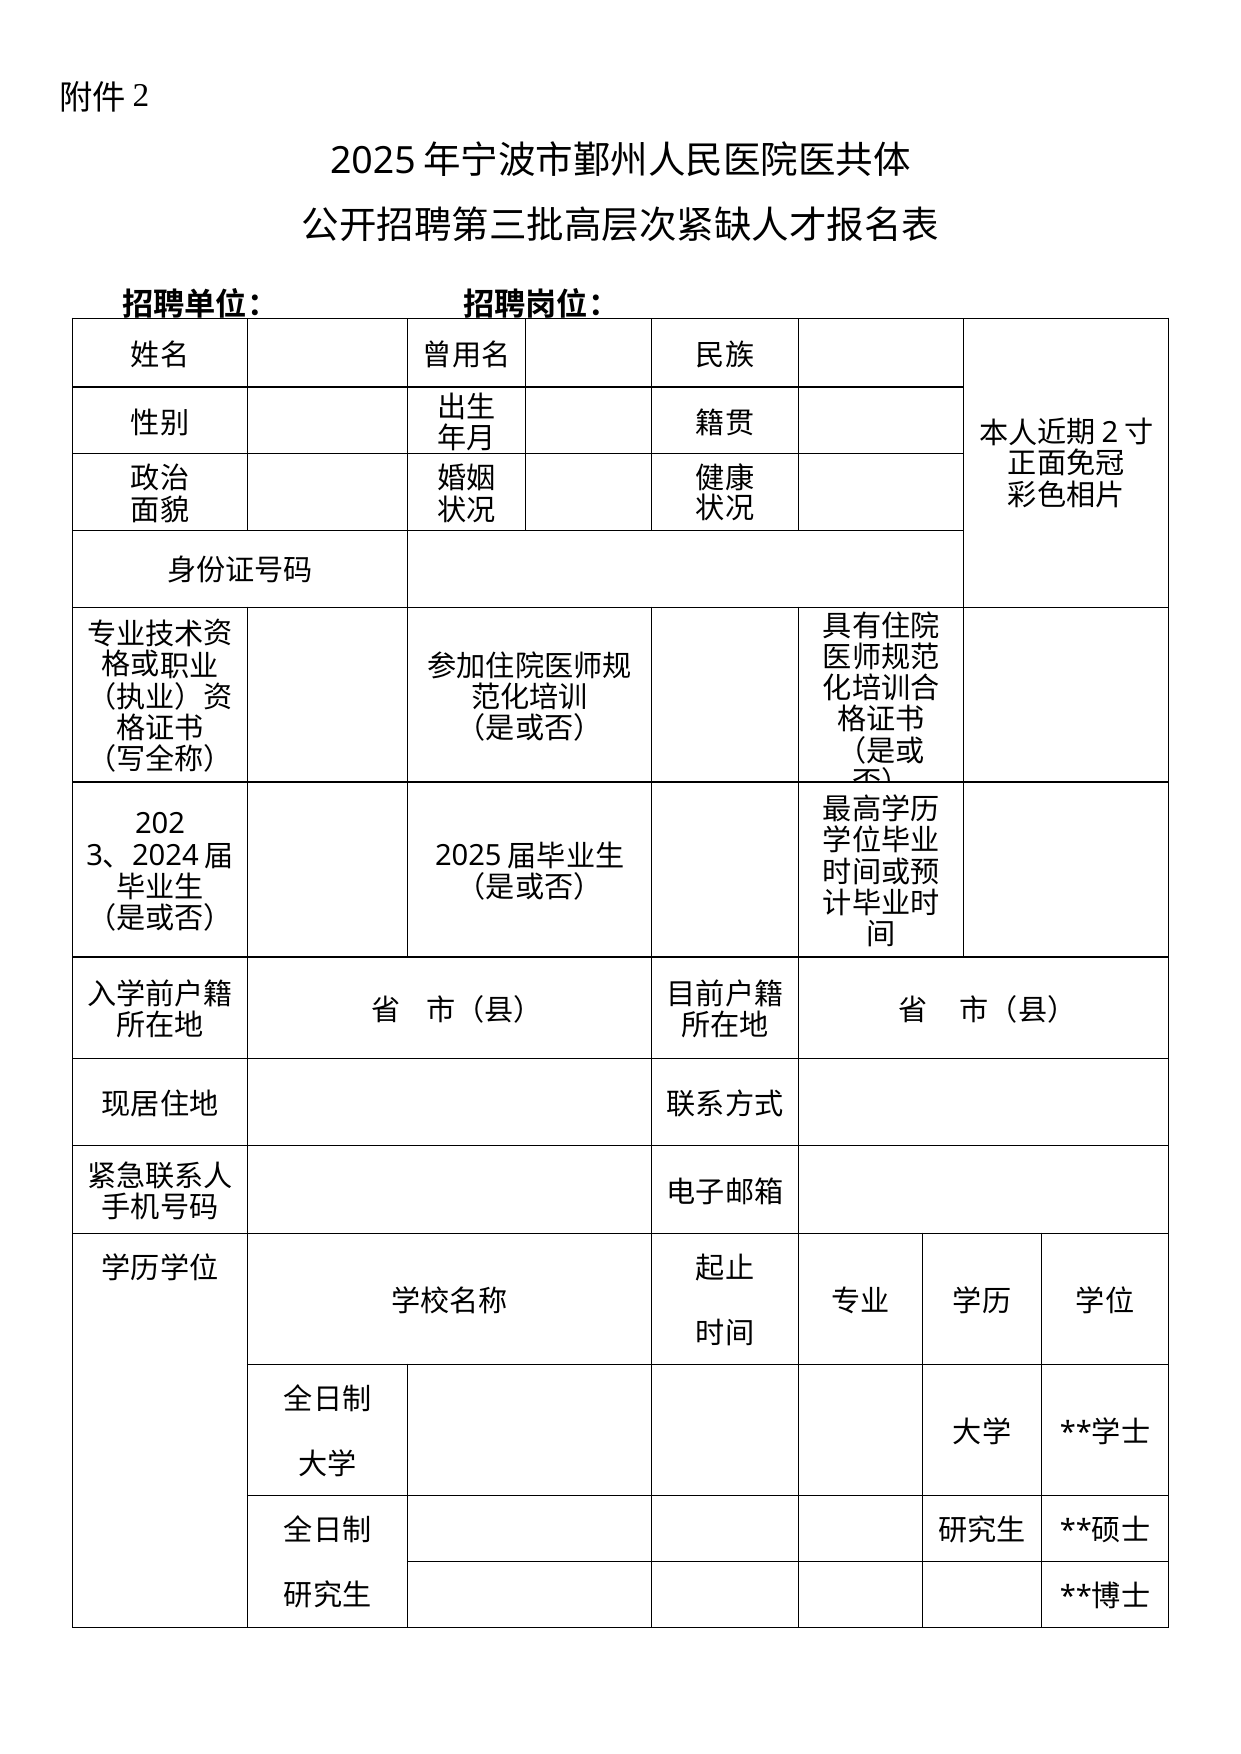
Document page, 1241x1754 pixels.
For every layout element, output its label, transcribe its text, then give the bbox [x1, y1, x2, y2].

table_cell 学历 [923, 1234, 1041, 1363]
table_cell [799, 1562, 922, 1627]
table_header 本人近期2寸 正面免冠 彩色相片 [964, 319, 1168, 607]
table_cell [526, 388, 651, 453]
table_cell 健康 状况 [652, 454, 798, 529]
table_header [248, 319, 407, 386]
table_cell 2025届毕业生 （是或否） [408, 783, 651, 956]
text 招聘单位： 招聘岗位： [59, 286, 1181, 317]
table_header 曾用名 [408, 319, 525, 386]
table_cell [799, 1146, 1168, 1232]
table_cell 性别 [73, 388, 247, 453]
table_cell 联系方式 [652, 1059, 798, 1145]
table_cell 具有住院医师规范化培训合格证书 （是或否） [799, 608, 963, 781]
table_cell 紧急联系人手机号码 [73, 1146, 247, 1232]
table_cell [799, 1496, 922, 1561]
text 公开招聘第三批高层次紧缺人才报名表 [59, 190, 1181, 255]
table_cell 全日制 大学 [248, 1365, 407, 1494]
table_cell 研究生 [923, 1496, 1041, 1561]
table_cell 最高学历学位毕业时间或预计毕业时间 [799, 783, 963, 956]
table_cell [248, 1059, 651, 1145]
table_cell [652, 608, 798, 781]
table_cell 起止 时间 [652, 1234, 798, 1363]
table_cell 现居住地 [73, 1059, 247, 1145]
table_header 姓名 [73, 319, 247, 386]
table_cell 参加住院医师规范化培训 （是或否） [408, 608, 651, 781]
table_cell [408, 1496, 651, 1561]
table_header 民族 [652, 319, 798, 386]
table_cell [408, 1562, 651, 1627]
table_cell [799, 388, 963, 453]
table_cell **硕士 [1042, 1496, 1168, 1561]
table_cell [248, 608, 407, 781]
table_cell [799, 454, 963, 529]
table_cell [652, 1562, 798, 1627]
table_cell 省 市（县） [248, 958, 651, 1058]
table_cell **学士 [1042, 1365, 1168, 1494]
table_header [799, 319, 963, 386]
table_cell 全日制 研究生 [248, 1496, 407, 1627]
table_cell 政治 面貌 [73, 454, 247, 529]
table_cell 学历学位 [73, 1234, 247, 1627]
table_cell [652, 1496, 798, 1561]
table_cell 专业 [799, 1234, 922, 1363]
table_cell [799, 1059, 1168, 1145]
table_cell [652, 1365, 798, 1494]
table_cell 专业技术资格或职业（执业）资格证书 （写全称） [73, 608, 247, 781]
table_cell [652, 783, 798, 956]
table_cell [248, 783, 407, 956]
table_cell [964, 608, 1168, 781]
table_cell 学位 [1042, 1234, 1168, 1363]
table_cell 目前户籍 所在地 [652, 958, 798, 1058]
table_cell [964, 783, 1168, 956]
table_cell 入学前户籍所在地 [73, 958, 247, 1058]
table_cell [923, 1562, 1041, 1627]
table_cell [408, 1365, 651, 1494]
table_cell [248, 454, 407, 529]
table_cell [799, 1365, 922, 1494]
table_cell **博士 [1042, 1562, 1168, 1627]
table_cell 2023、2024届毕业生 （是或否） [73, 783, 247, 956]
text 2025年宁波市鄞州人民医院医共体 [59, 125, 1181, 190]
table_header [526, 319, 651, 386]
table_cell 电子邮箱 [652, 1146, 798, 1232]
table_cell [248, 1146, 651, 1232]
text 附件2 [59, 64, 1181, 125]
table_cell [248, 388, 407, 453]
table_cell [408, 531, 963, 607]
table_cell 大学 [923, 1365, 1041, 1494]
table_cell 籍贯 [652, 388, 798, 453]
table_cell 学校名称 [248, 1234, 651, 1363]
table_cell 身份证号码 [73, 531, 407, 607]
table_cell [526, 454, 651, 529]
table_cell 省 市（县） [799, 958, 1168, 1058]
table_cell 婚姻 状况 [408, 454, 525, 529]
table_cell 出生 年月 [408, 388, 525, 453]
